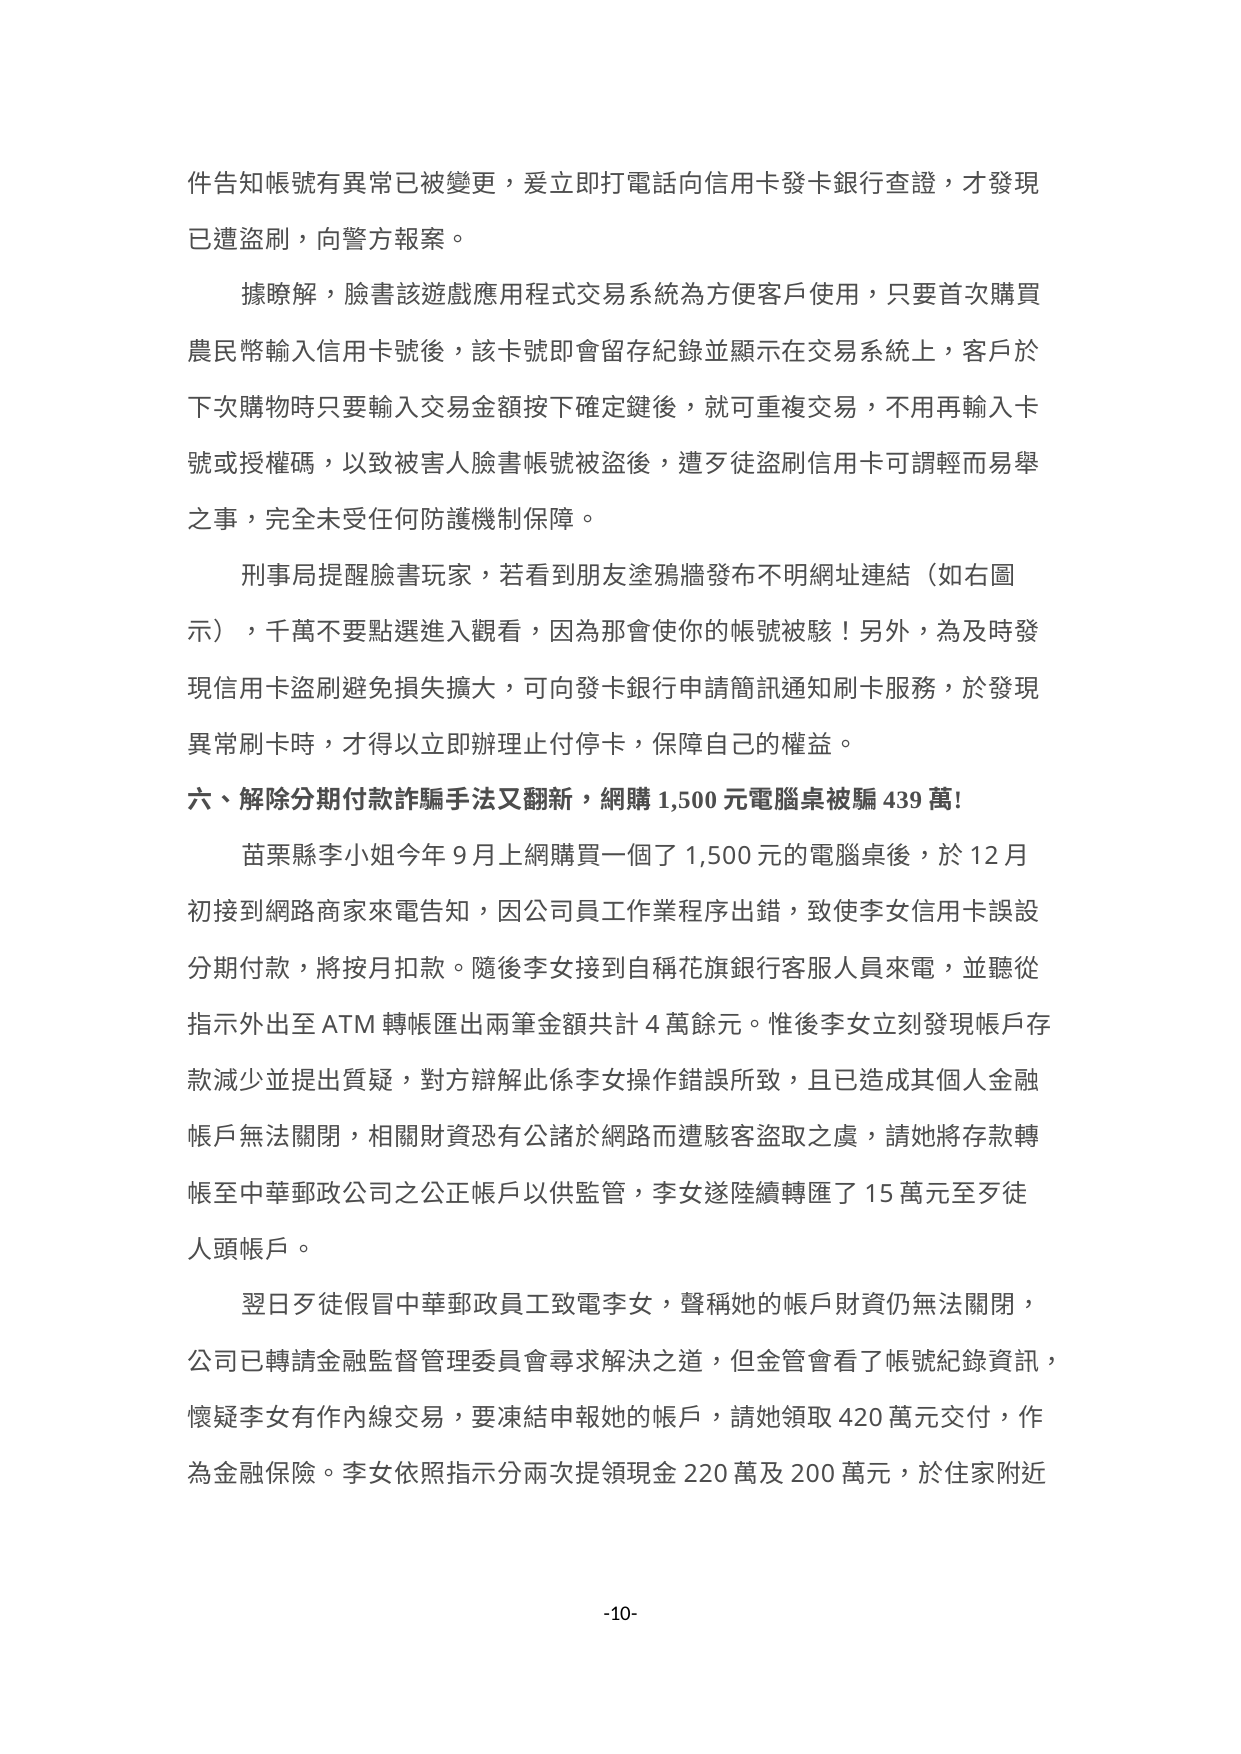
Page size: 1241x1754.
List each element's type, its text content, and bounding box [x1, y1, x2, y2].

text 據瞭解，臉書該遊戲應用程式交易系統為方便客戶使用，只要首次購買農民幣輸入信用卡號後，該卡號即會留存紀錄並顯示在交易系統上，客戶於下次購物時只要輸入交易金額按下確定鍵後，就可重複交易，不用再輸入卡號或授權碼，以致被害人臉書帳號被盜後，遭歹徒盜刷信用卡可謂輕而易舉之事，完全未受任何防護機制保障。 [187, 274, 1053, 537]
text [187, 162, 1053, 256]
text 刑事局提醒臉書玩家，若看到朋友塗鴉牆發布不明網址連結（如右圖示），千萬不要點選進入觀看，因為那會使你的帳號被駭！另外，為及時發現信用卡盜刷避免損失擴大，可向發卡銀行申請簡訊通知刷卡服務，於發現異常刷卡時，才得以立即辦理止付停卡，保障自己的權益。 [187, 555, 1053, 761]
text 苗栗縣李小姐今年9月上網購買一個了1,500元的電腦桌後，於12月初接到網路商家來電告知，因公司員工作業程序出錯，致使李女信用卡誤設分期付款，將按月扣款。隨後李女接到自稱花旗銀行客服人員來電，並聽從指示外出至ATM轉帳匯出兩筆金額共計4萬餘元。惟後李女立刻發現帳戶存款減少並提出質疑，對方辯解此係李女操作錯誤所致，且已造成其個人金融帳戶無法關閉，相關財資恐有公諸於網路而遭駭客盜取之虞，請她將存款轉帳至中華郵政公司之公正帳戶以供監管，李女遂陸續轉匯了15萬元至歹徒人頭帳戶。 [187, 835, 1053, 1266]
text 六、解除分期付款詐騙手法又翻新，網購1,500元電腦桌被騙439萬! [187, 779, 1053, 817]
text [187, 1284, 1053, 1491]
